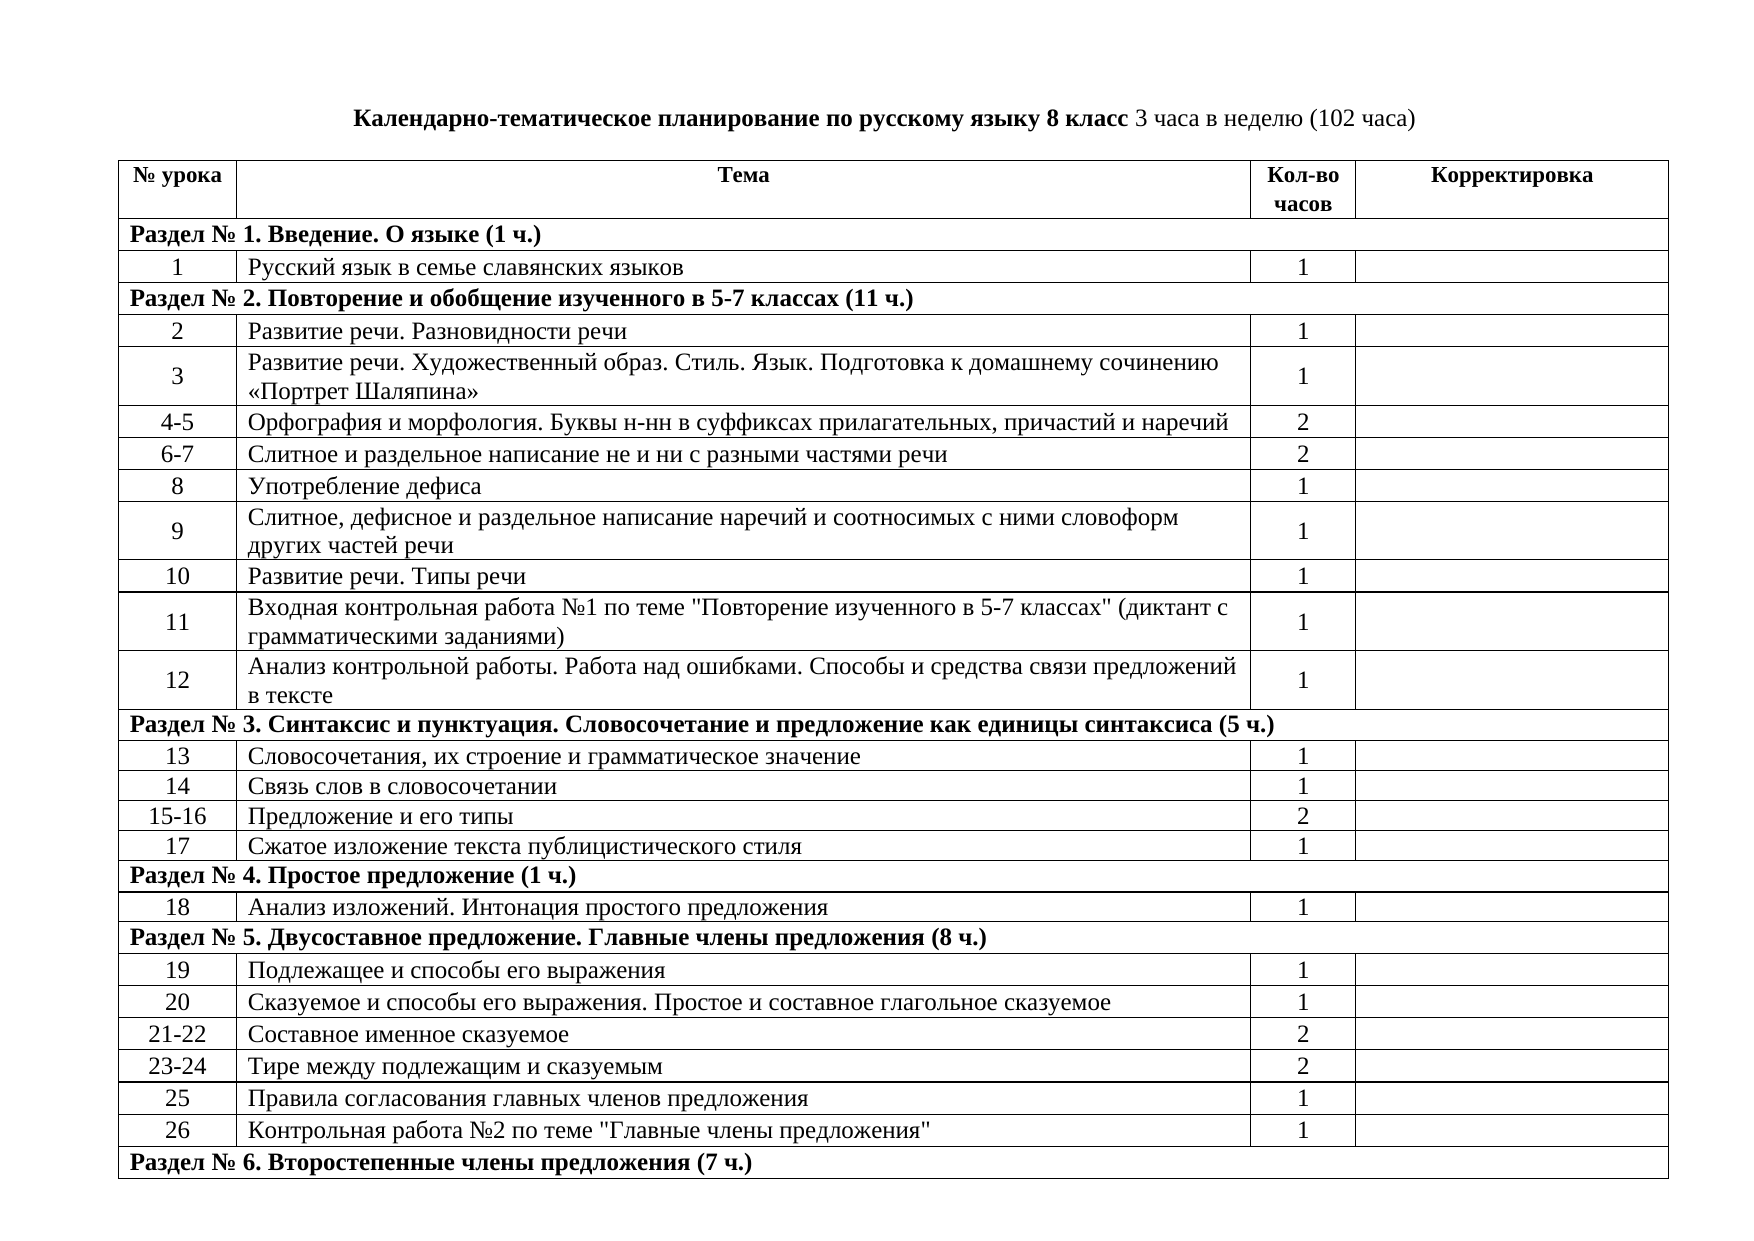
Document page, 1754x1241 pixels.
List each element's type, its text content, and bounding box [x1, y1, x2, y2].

table_cell [1356, 771, 1668, 800]
table_cell 1 [1251, 347, 1355, 404]
table_cell [1356, 560, 1668, 591]
table_cell Контрольная работа №2 по теме "Главные члены предложения" [237, 1115, 1250, 1146]
table_header Кол-во часов [1251, 161, 1355, 218]
text Календарно-тематическое планирование по русскому языку 8 класс 3 часа в неделю (102 часа) [118, 103, 1651, 131]
table_cell [1356, 347, 1668, 404]
table_cell Раздел № 6. Второстепенные члены предложения (7 ч.) [119, 1147, 1668, 1177]
table_cell Развитие речи. Типы речи [237, 560, 1250, 591]
table_cell Раздел № 3. Синтаксис и пунктуация. Словосочетание и предложение как единицы синтаксиса (5 ч.) [119, 710, 1668, 740]
table_cell 1 [1251, 741, 1355, 770]
table_cell Связь слов в словосочетании [237, 771, 1250, 800]
table_cell 25 [119, 1083, 236, 1113]
table_cell 1 [1251, 893, 1355, 921]
table_cell [1356, 315, 1668, 346]
table_cell 11 [119, 593, 236, 650]
table_cell 1 [1251, 470, 1355, 501]
table_cell 1 [1251, 502, 1355, 559]
table_cell [1356, 251, 1668, 282]
table_cell 9 [119, 502, 236, 559]
table_cell Слитное и раздельное написание не и ни с разными частями речи [237, 438, 1250, 469]
table_cell 10 [119, 560, 236, 591]
table_cell 1 [1251, 251, 1355, 282]
table_cell Русский язык в семье славянских языков [237, 251, 1250, 282]
table_cell 20 [119, 986, 236, 1017]
table_cell 13 [119, 741, 236, 770]
table_cell Словосочетания, их строение и грамматическое значение [237, 741, 1250, 770]
table_cell Употребление дефиса [237, 470, 1250, 501]
table_header № урока [119, 161, 236, 218]
table_cell Раздел № 4. Простое предложение (1 ч.) [119, 861, 1668, 891]
table_cell [1356, 651, 1668, 708]
table_cell 2 [1251, 1050, 1355, 1081]
table_cell Подлежащее и способы его выражения [237, 954, 1250, 985]
table_cell [1356, 502, 1668, 559]
table_cell Раздел № 2. Повторение и обобщение изученного в 5-7 классах (11 ч.) [119, 283, 1668, 314]
table_cell 1 [1251, 651, 1355, 708]
table_cell 8 [119, 470, 236, 501]
table_cell 6-7 [119, 438, 236, 469]
table_cell 3 [119, 347, 236, 404]
table_cell 2 [1251, 801, 1355, 830]
table_cell [1356, 1050, 1668, 1081]
table_cell [1356, 801, 1668, 830]
table_cell Сжатое изложение текста публицистического стиля [237, 831, 1250, 859]
table_cell 15-16 [119, 801, 236, 830]
table_cell 1 [1251, 1115, 1355, 1146]
table_cell [1356, 986, 1668, 1017]
table_header Корректировка [1356, 161, 1668, 218]
table_cell [1356, 1083, 1668, 1113]
table_cell 1 [1251, 831, 1355, 859]
table_cell [1356, 1115, 1668, 1146]
table_cell Правила согласования главных членов предложения [237, 1083, 1250, 1113]
table_cell 23-24 [119, 1050, 236, 1081]
table_cell Сказуемое и способы его выражения. Простое и составное глагольное сказуемое [237, 986, 1250, 1017]
table_cell Развитие речи. Художественный образ. Стиль. Язык. Подготовка к домашнему сочинению «Портрет Шаляпина» [237, 347, 1250, 404]
table_cell Анализ изложений. Интонация простого предложения [237, 893, 1250, 921]
table_cell Слитное, дефисное и раздельное написание наречий и соотносимых с ними словоформ других частей речи [237, 502, 1250, 559]
table_cell Анализ контрольной работы. Работа над ошибками. Способы и средства связи предложений в тексте [237, 651, 1250, 708]
table_cell Тире между подлежащим и сказуемым [237, 1050, 1250, 1081]
table_cell 17 [119, 831, 236, 859]
table_cell 14 [119, 771, 236, 800]
table_cell 1 [1251, 771, 1355, 800]
table_cell 19 [119, 954, 236, 985]
table_cell 2 [1251, 1018, 1355, 1049]
table_cell 1 [1251, 560, 1355, 591]
table_cell [1356, 893, 1668, 921]
table_cell [1356, 831, 1668, 859]
table_cell 2 [1251, 406, 1355, 437]
table_cell 21-22 [119, 1018, 236, 1049]
table_cell 1 [1251, 954, 1355, 985]
table_cell [1356, 741, 1668, 770]
table_cell [1356, 954, 1668, 985]
table_header Тема [237, 161, 1250, 218]
table_cell 2 [1251, 438, 1355, 469]
table_cell 18 [119, 893, 236, 921]
table_cell [1356, 1018, 1668, 1049]
table_cell [1356, 406, 1668, 437]
table_cell 2 [119, 315, 236, 346]
table_cell Развитие речи. Разновидности речи [237, 315, 1250, 346]
table_cell Орфография и морфология. Буквы н-нн в суффиксах прилагательных, причастий и наречий [237, 406, 1250, 437]
table_cell Входная контрольная работа №1 по теме "Повторение изученного в 5-7 классах" (диктант с грамматическими заданиями) [237, 593, 1250, 650]
table_cell 4-5 [119, 406, 236, 437]
table_cell 12 [119, 651, 236, 708]
table_cell Раздел № 5. Двусоставное предложение. Главные члены предложения (8 ч.) [119, 922, 1668, 953]
table_cell 1 [1251, 315, 1355, 346]
table_cell 1 [1251, 1083, 1355, 1113]
table_cell 1 [1251, 593, 1355, 650]
table_cell 1 [119, 251, 236, 282]
table_cell [1356, 470, 1668, 501]
table_cell Предложение и его типы [237, 801, 1250, 830]
table_cell Составное именное сказуемое [237, 1018, 1250, 1049]
table_cell [1356, 593, 1668, 650]
table_cell [1356, 438, 1668, 469]
table_cell 26 [119, 1115, 236, 1146]
table_cell Раздел № 1. Введение. О языке (1 ч.) [119, 219, 1668, 250]
table_cell 1 [1251, 986, 1355, 1017]
